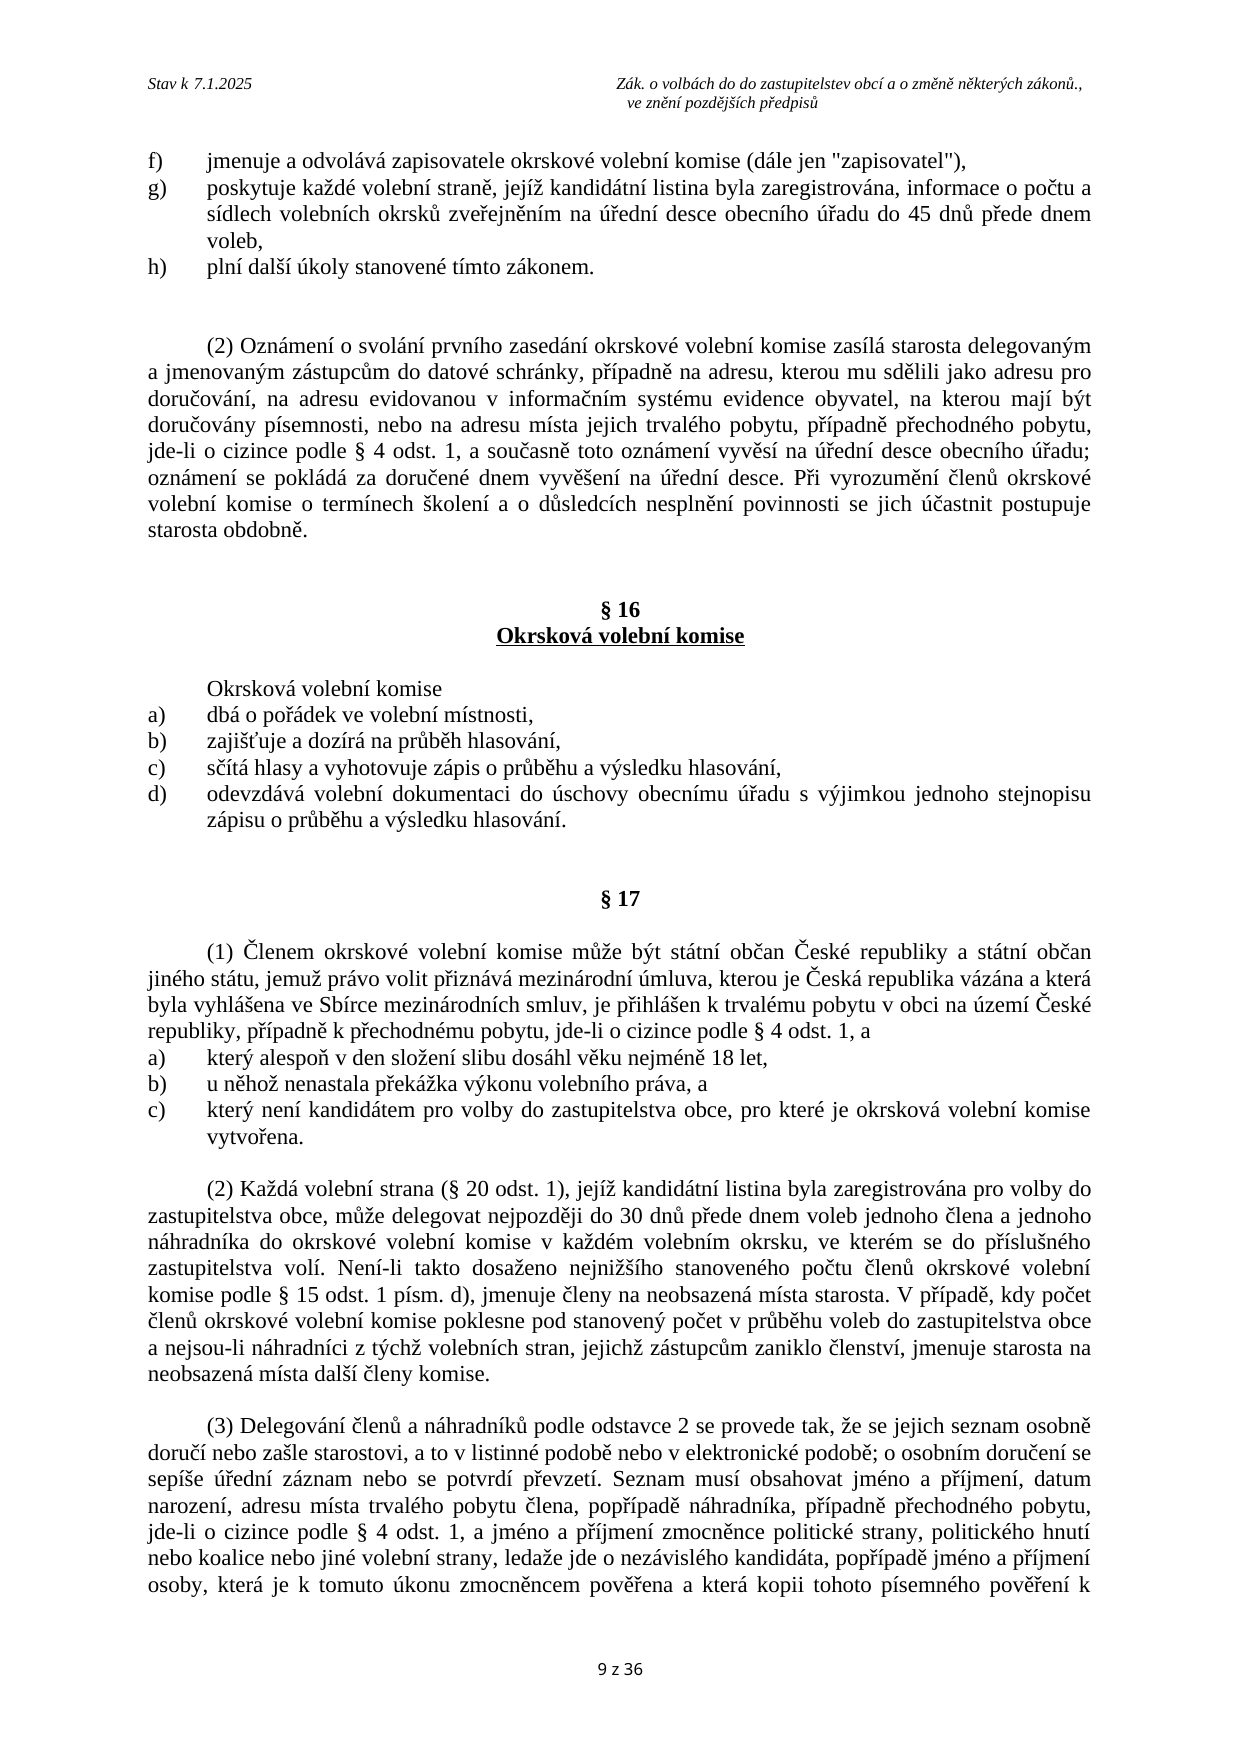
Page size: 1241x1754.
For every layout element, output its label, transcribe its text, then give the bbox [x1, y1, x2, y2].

text § 17 [148, 886, 1093, 912]
list který alespoň v den složení slibu dosáhl věku nejméně 18 let, [148, 1044, 1093, 1070]
text (2) Oznámení o svolání prvního zasedání okrskové volební komise zasílá starosta delegovaným a jmenovaným zástupcům do datové schránky, případně na adresu, kterou mu sdělili jako adresu pro doručování, na adresu evidovanou v informačním systému evidence obyvatel, na kterou mají být doručovány písemnosti, nebo na adresu místa jejich trvalého pobytu, případně přechodného pobytu, jde-li o cizince podle § 4 odst. 1, a současně toto oznámení vyvěsí na úřední desce obecního úřadu; oznámení se pokládá za doručené dnem vyvěšení na úřední desce. Při vyrozumění členů okrskové volební komise o termínech školení a o důsledcích nesplnění povinnosti se jich účastnit postupuje starosta obdobně. [148, 332, 1093, 543]
text § 16 [148, 596, 1093, 622]
text Okrsková volební komise [148, 675, 1093, 701]
list jmenuje a odvolává zapisovatele okrskové volební komise (dále jen "zapisovatel"), [148, 148, 1093, 174]
list který není kandidátem pro volby do zastupitelstva obce, pro které je okrsková volební komise vytvořena. [148, 1096, 1093, 1149]
list zajišťuje a dozírá na průběh hlasování, [148, 727, 1093, 754]
list dbá o pořádek ve volební místnosti, [148, 701, 1093, 727]
list sčítá hlasy a vyhotovuje zápis o průběhu a výsledku hlasování, [148, 754, 1093, 780]
list u něhož nenastala překážka výkonu volebního práva, a [148, 1070, 1093, 1096]
text (1) Členem okrskové volební komise může být státní občan České republiky a státní občan jiného státu, jemuž právo volit přiznává mezinárodní úmluva, kterou je Česká republika vázána a která byla vyhlášena ve Sbírce mezinárodních smluv, je přihlášen k trvalému pobytu v obci na území České republiky, případně k přechodnému pobytu, jde-li o cizince podle § 4 odst. 1, a [148, 938, 1093, 1044]
list plní další úkoly stanovené tímto zákonem. [148, 253, 1093, 279]
list odevzdává volební dokumentaci do úschovy obecnímu úřadu s výjimkou jednoho stejnopisu zápisu o průběhu a výsledku hlasování. [148, 780, 1093, 833]
text Okrsková volební komise [148, 622, 1093, 648]
list poskytuje každé volební straně, jejíž kandidátní listina byla zaregistrována, informace o počtu a sídlech volebních okrsků zveřejněním na úřední desce obecního úřadu do 45 dnů přede dnem voleb, [148, 174, 1093, 253]
text (2) Každá volební strana (§ 20 odst. 1), jejíž kandidátní listina byla zaregistrována pro volby do zastupitelstva obce, může delegovat nejpozději do 30 dnů přede dnem voleb jednoho člena a jednoho náhradníka do okrskové volební komise v každém volebním okrsku, ve kterém se do příslušného zastupitelstva volí. Není-li takto dosaženo nejnižšího stanoveného počtu členů okrskové volební komise podle § 15 odst. 1 písm. d), jmenuje členy na neobsazená místa starosta. V případě, kdy počet členů okrskové volební komise poklesne pod stanovený počet v průběhu voleb do zastupitelstva obce a nejsou-li náhradníci z týchž volebních stran, jejichž zástupcům zaniklo členství, jmenuje starosta na neobsazená místa další členy komise. [148, 1175, 1093, 1386]
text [148, 1413, 1093, 1597]
